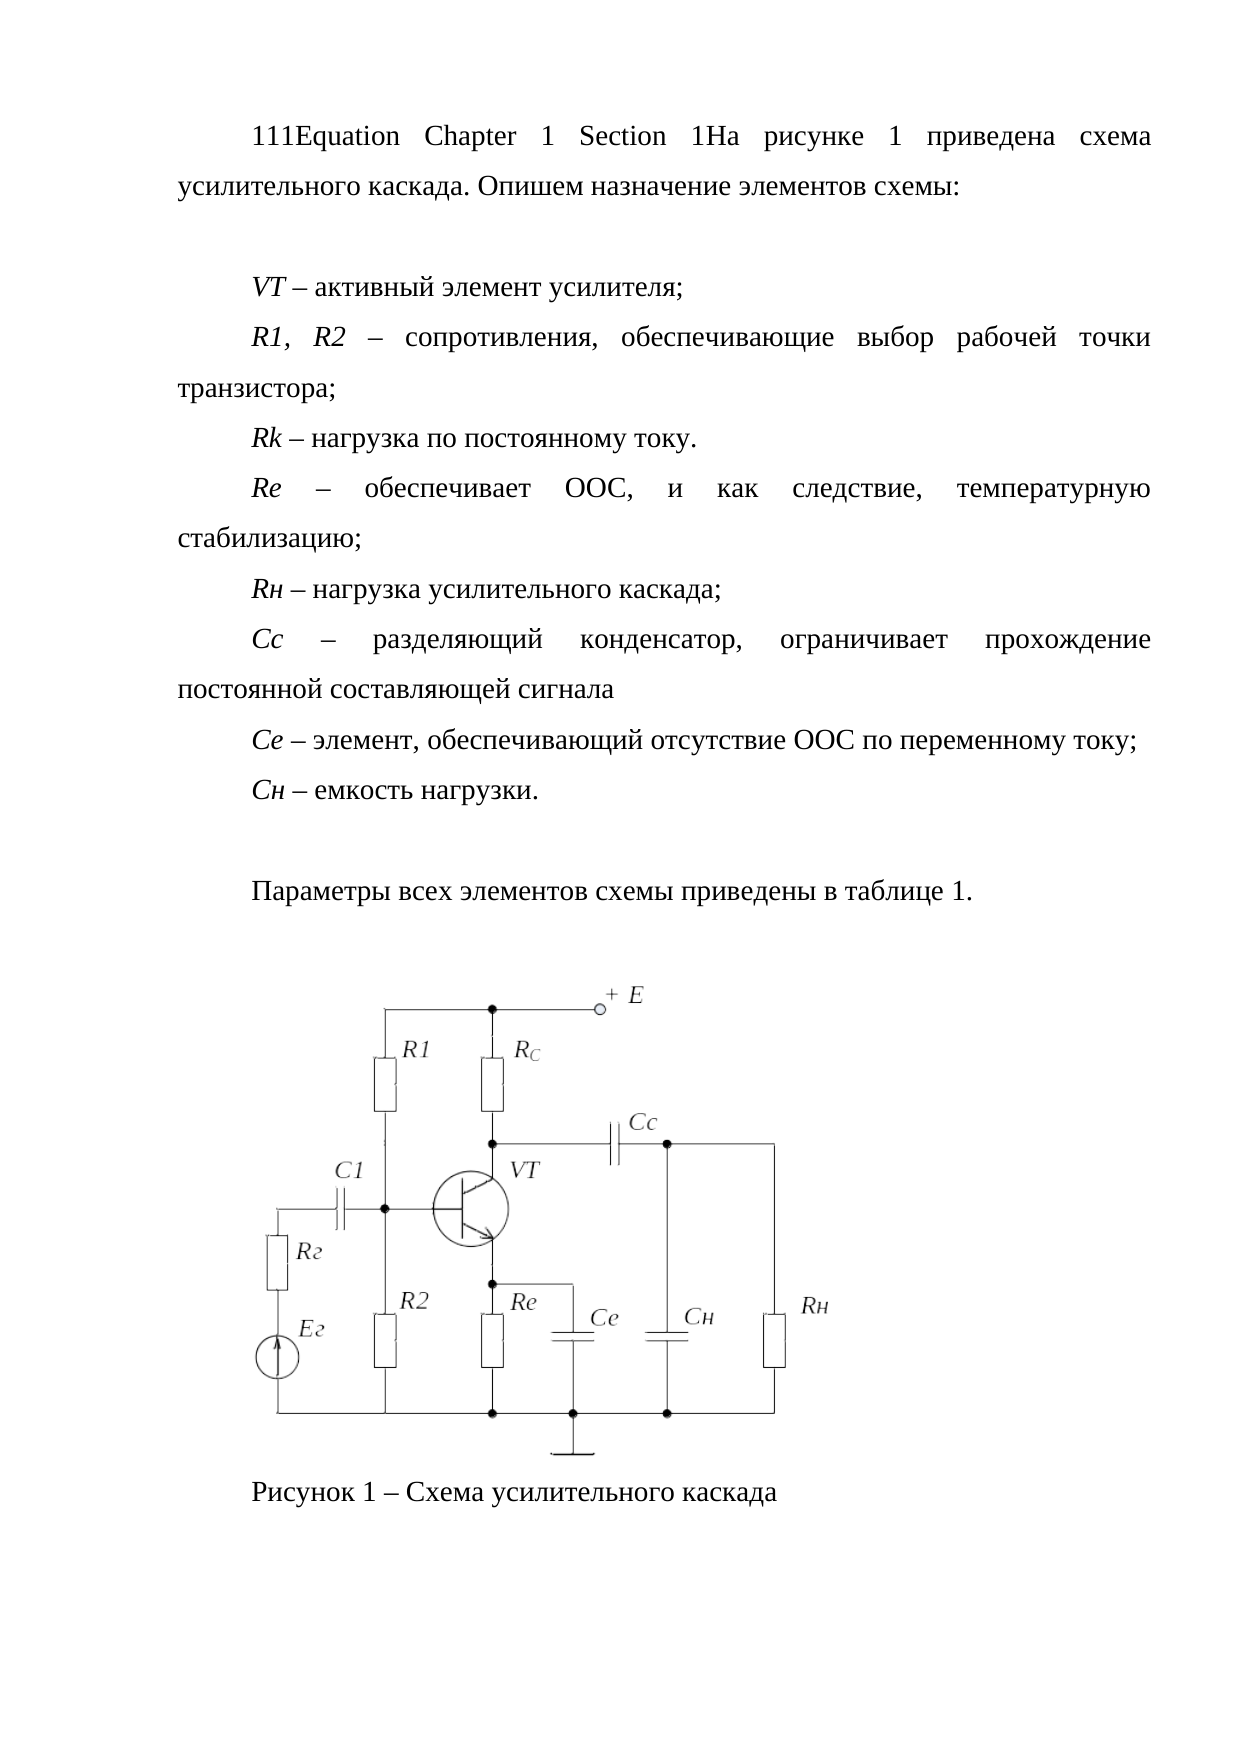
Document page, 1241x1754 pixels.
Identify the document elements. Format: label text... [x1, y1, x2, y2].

text Параметры всех элементов схемы приведены в таблице 1. [177, 873, 1152, 906]
text На рисунке 1 приведена схема усилительного каскада. Опишем назначение элементов схемы: [177, 118, 1152, 202]
text Cc – разделяющий конденсатор, ограничивает прохождение постоянной составляющей сигнала [177, 621, 1152, 705]
text VT – активный элемент усилителя; [177, 269, 1152, 303]
text Rk – нагрузка по постоянному току. [177, 420, 1152, 453]
text Ce – элемент, обеспечивающий отсутствие ООС по переменному току; [177, 722, 1152, 755]
text R1, R2 – сопротивления, обеспечивающие выбор рабочей точки транзистора; [177, 319, 1152, 403]
text Cн – емкость нагрузки. [177, 772, 1152, 806]
text Re – обеспечивает ООС, и как следствие, температурную стабилизацию; [177, 470, 1152, 554]
text Рисунок 1 – Схема усилительного каскада [177, 1474, 1152, 1507]
text Rн – нагрузка усилительного каскада; [177, 571, 1152, 604]
